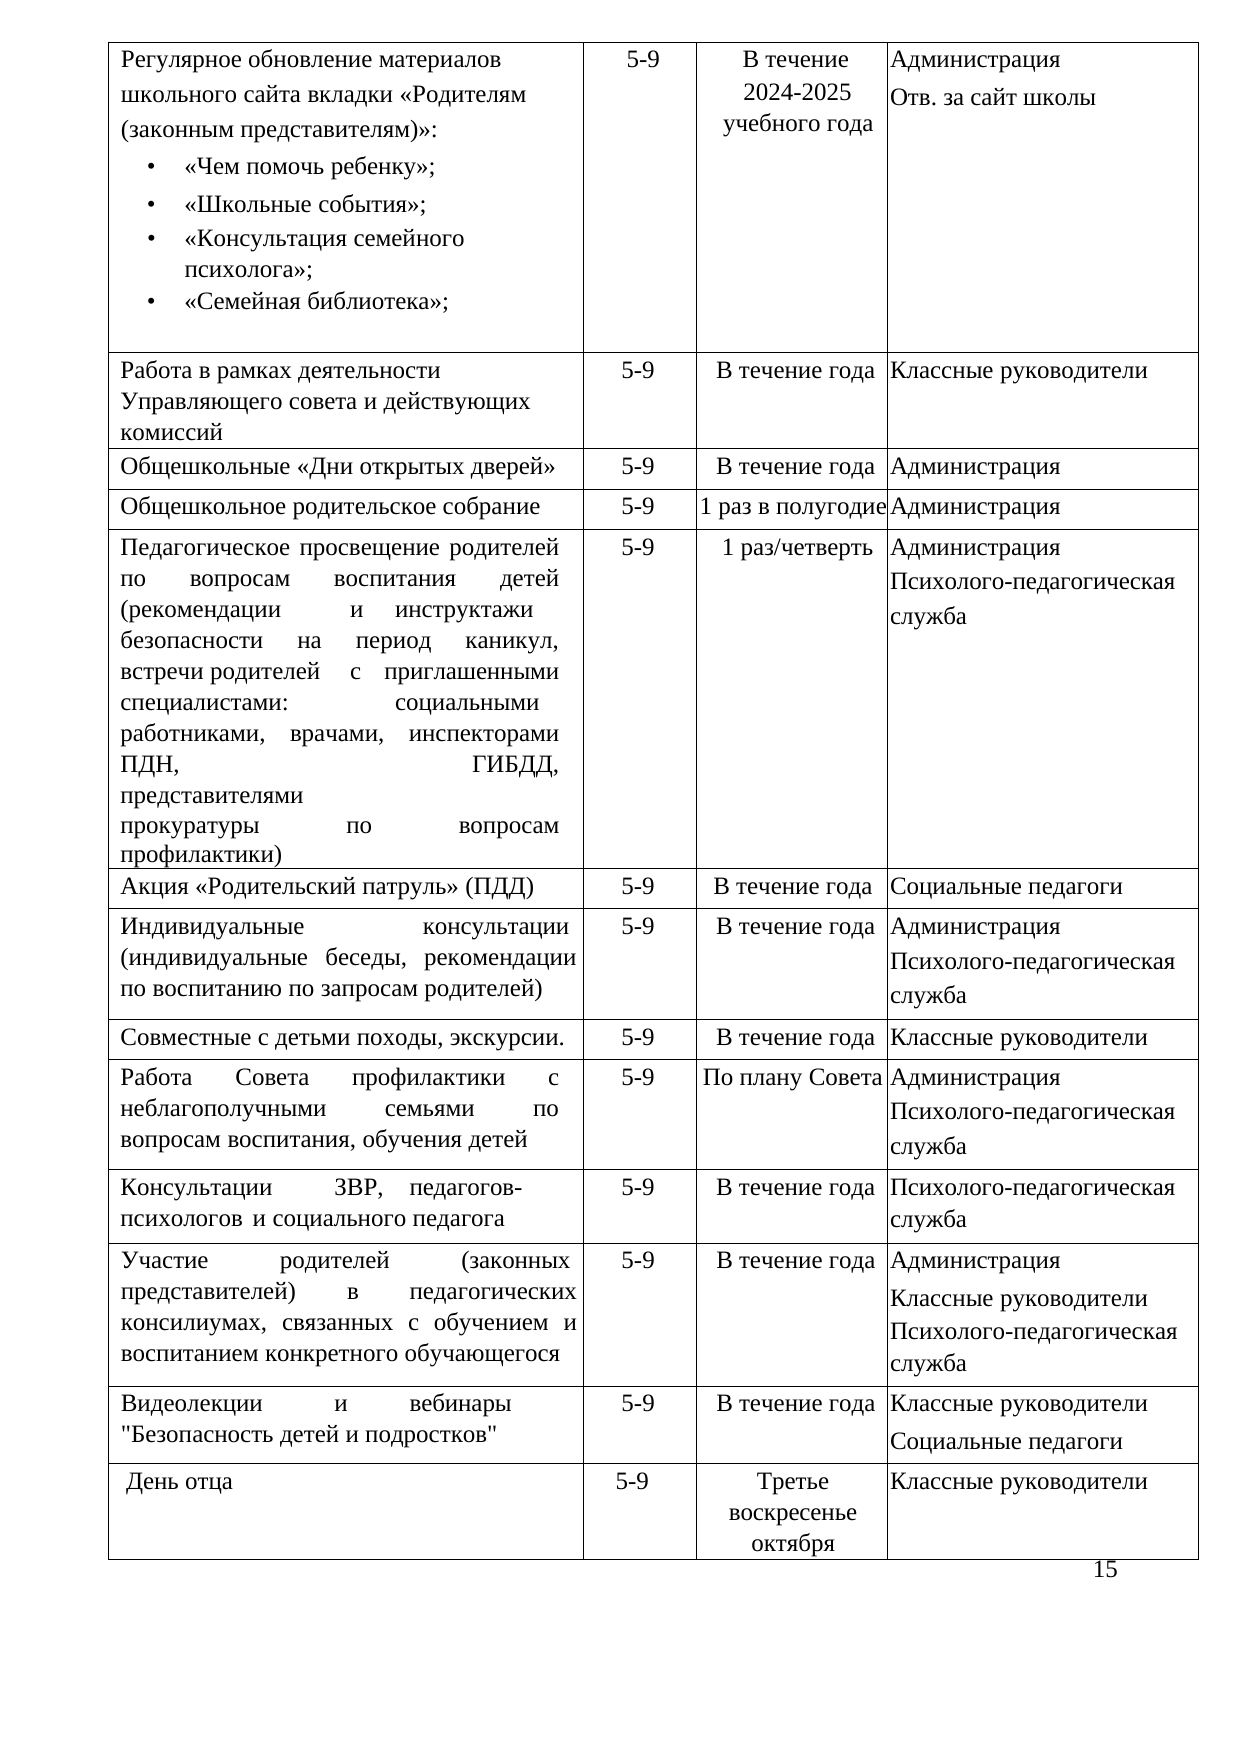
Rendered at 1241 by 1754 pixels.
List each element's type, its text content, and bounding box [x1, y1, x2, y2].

table_cell Третье воскресенье октября [697, 1464, 887, 1559]
table_cell День отца [109, 1464, 583, 1559]
table_cell В течение года [697, 909, 887, 1019]
table_cell Администрация Классные руководители Психолого-педагогическая служба [888, 1244, 1198, 1386]
table_cell Социальные педагоги [888, 869, 1198, 908]
table_cell Регулярное обновление материалов школьного сайта вкладки «Родителям (законным представителям)»: «Чем помочь ребенку»; «Школьные события»; «Консультация семейного психолога»; «Семейная библиотека»; [109, 43, 583, 352]
table_cell 1 раз в полугодие [697, 490, 887, 529]
table_cell 5-9 [584, 1387, 696, 1463]
table_cell В течение года [697, 1387, 887, 1463]
table_cell 5-9 [584, 353, 696, 448]
table_cell Администрация Психолого-педагогическая служба [888, 909, 1198, 1019]
table_cell Администрация [888, 449, 1198, 488]
table_cell Работа в рамках деятельности Управляющего совета и действующих комиссий [109, 353, 583, 448]
table_cell Классные руководители [888, 353, 1198, 448]
table_cell Общешкольные «Дни открытых дверей» [109, 449, 583, 488]
table_cell В течение года [697, 1020, 887, 1059]
table_cell Участие родителей (законных представителей) в педагогических консилиумах, связанных с обучением и воспитанием конкретного обучающегося [109, 1244, 583, 1386]
table_cell Классные руководители [888, 1020, 1198, 1059]
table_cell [888, 1464, 1198, 1559]
table_cell В течение года [697, 1244, 887, 1386]
table_cell 5-9 [584, 1020, 696, 1059]
table_cell В течение года [697, 869, 887, 908]
table_cell Администрация Психолого-педагогическая служба [888, 530, 1198, 868]
table_cell По плану Совета [697, 1060, 887, 1169]
table_cell Акция «Родительский патруль» (ПДД) [109, 869, 583, 908]
table_cell Педагогическое просвещение родителей по вопросам воспитания детей (рекомендации и инструктажи безопасности на период каникул, встречи родителей с приглашенными специалистами: социальными работниками, врачами, инспекторами ПДН, ГИБДД, представителями прокуратуры по вопросам профилактики) [109, 530, 583, 868]
table_cell Администрация Психолого-педагогическая служба [888, 1060, 1198, 1169]
table_cell В течение года [697, 449, 887, 488]
table_cell Совместные с детьми походы, экскурсии. [109, 1020, 583, 1059]
table_cell Видеолекции и вебинары "Безопасность детей и подростков" [109, 1387, 583, 1463]
table_cell 5-9 [584, 43, 696, 352]
table_cell Администрация Отв. за сайт школы [888, 43, 1198, 352]
table_cell 5-9 [584, 490, 696, 529]
table_cell 1 раз/четверть [697, 530, 887, 868]
table_cell В течение года [697, 353, 887, 448]
table_cell 5-9 [584, 530, 696, 868]
table_cell 5-9 [584, 1244, 696, 1386]
table_cell 5-9 [584, 1060, 696, 1169]
table_cell Консультации ЗВР, педагогов- психологов и социального педагога [109, 1170, 583, 1242]
table_cell 5-9 [584, 1464, 696, 1559]
table_cell Работа Совета профилактики с неблагополучными семьями по вопросам воспитания, обучения детей [109, 1060, 583, 1169]
table_cell Администрация [888, 490, 1198, 529]
table_cell В течение 2024-2025 учебного года [697, 43, 887, 352]
table_cell 5-9 [584, 449, 696, 488]
table_cell Классные руководители Социальные педагоги [888, 1387, 1198, 1463]
table_cell 5-9 [584, 1170, 696, 1242]
table_cell 5-9 [584, 869, 696, 908]
table_cell Психолого-педагогическая служба [888, 1170, 1198, 1242]
table_cell Индивидуальные консультации (индивидуальные беседы, рекомендации по воспитанию по запросам родителей) [109, 909, 583, 1019]
table_cell В течение года [697, 1170, 887, 1242]
table_cell Общешкольное родительское собрание [109, 490, 583, 529]
table_cell 5-9 [584, 909, 696, 1019]
